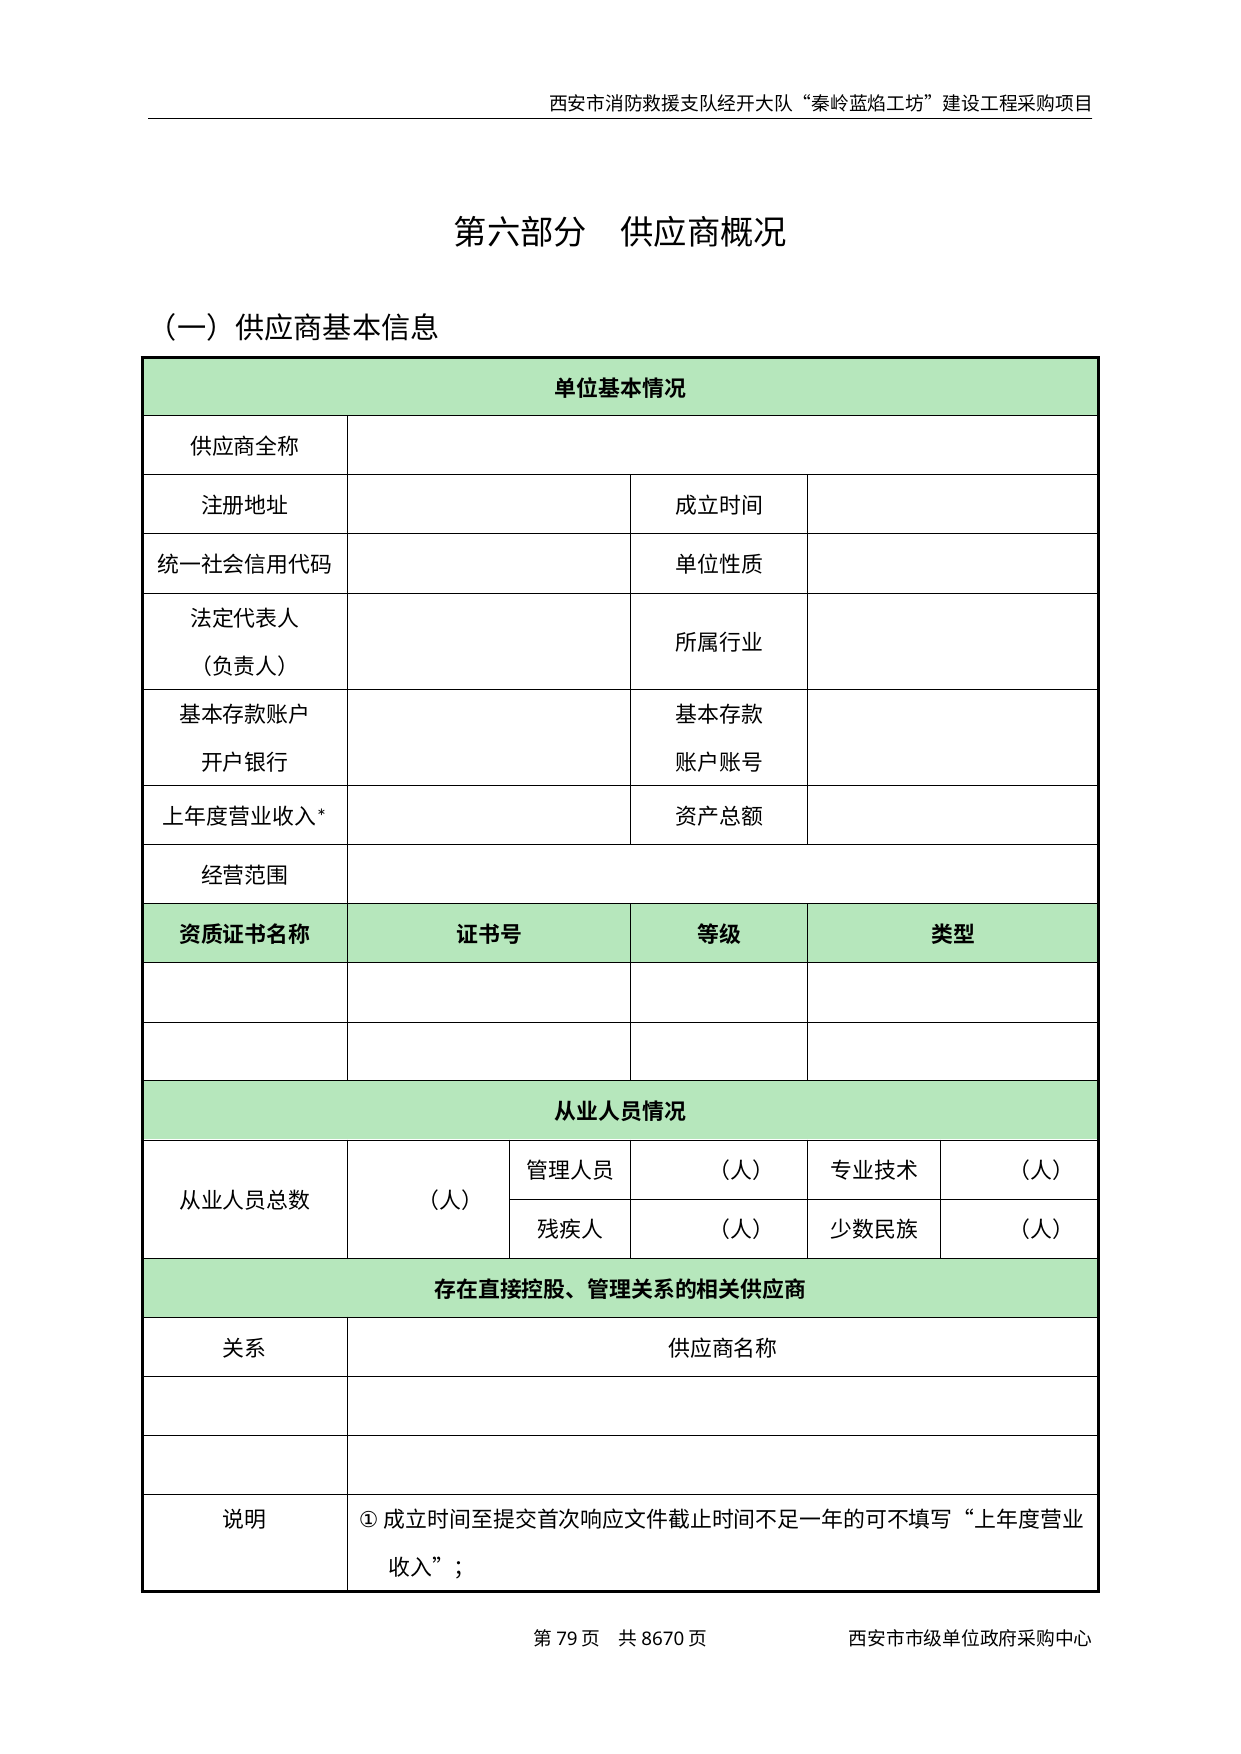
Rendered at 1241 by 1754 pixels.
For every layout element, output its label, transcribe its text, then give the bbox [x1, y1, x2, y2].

table_cell 供应商全称 [144, 416, 347, 474]
table_cell [144, 1377, 347, 1435]
table_cell 成立时间 [631, 475, 807, 533]
table_cell 经营范围 [144, 845, 347, 903]
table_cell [348, 1495, 1097, 1590]
table_cell [144, 1436, 347, 1494]
table_cell [348, 786, 630, 844]
table_cell [144, 963, 347, 1021]
table_cell [808, 963, 1097, 1021]
table_cell 注册地址 [144, 475, 347, 533]
table_cell 类型 [808, 904, 1097, 962]
table_cell 法定代表人 （负责人） [144, 594, 347, 689]
table_cell 上年度营业收入* [144, 786, 347, 844]
table_cell 基本存款账户 开户银行 [144, 690, 347, 785]
table_cell 管理人员 [510, 1141, 630, 1198]
table_cell （人） [941, 1200, 1097, 1258]
table_header 单位基本情况 [144, 359, 1097, 415]
text （一）供应商基本信息 [148, 302, 1092, 350]
table_cell [808, 475, 1097, 533]
table_cell （人） [348, 1141, 509, 1258]
table_cell [348, 475, 630, 533]
table_cell [631, 1023, 807, 1080]
table_cell 等级 [631, 904, 807, 962]
table_cell [348, 1023, 630, 1080]
table_cell [808, 1023, 1097, 1080]
table_cell [348, 534, 630, 592]
table_cell 残疾人 [510, 1200, 630, 1258]
table_cell 说明 [144, 1495, 347, 1590]
table_cell [144, 1023, 347, 1080]
table_cell 单位性质 [631, 534, 807, 592]
table_cell （人） [941, 1141, 1097, 1198]
table_cell [348, 594, 630, 689]
table_cell 统一社会信用代码 [144, 534, 347, 592]
table_cell （人） [631, 1141, 807, 1198]
table_cell [631, 963, 807, 1021]
table_cell 证书号 [348, 904, 630, 962]
table_cell [808, 534, 1097, 592]
text 第六部分 供应商概况 [148, 182, 1092, 278]
table_cell [348, 416, 1097, 474]
table_cell 资产总额 [631, 786, 807, 844]
table_cell [348, 845, 1097, 903]
table_cell [808, 786, 1097, 844]
table_cell （人） [631, 1200, 807, 1258]
table_cell [348, 1436, 1097, 1494]
table_cell 从业人员情况 [144, 1081, 1097, 1139]
table_cell 存在直接控股、管理关系的相关供应商 [144, 1259, 1097, 1317]
table_cell [808, 690, 1097, 785]
table_cell 资质证书名称 [144, 904, 347, 962]
table_cell 关系 [144, 1318, 347, 1376]
table_cell 少数民族 [808, 1200, 940, 1258]
table_cell [348, 1377, 1097, 1435]
table_cell 专业技术 [808, 1141, 940, 1198]
table_cell 从业人员总数 [144, 1141, 347, 1258]
table_cell 所属行业 [631, 594, 807, 689]
table_cell 基本存款 账户账号 [631, 690, 807, 785]
table_cell [348, 963, 630, 1021]
table_cell [808, 594, 1097, 689]
table_cell [348, 690, 630, 785]
table_cell 供应商名称 [348, 1318, 1097, 1376]
